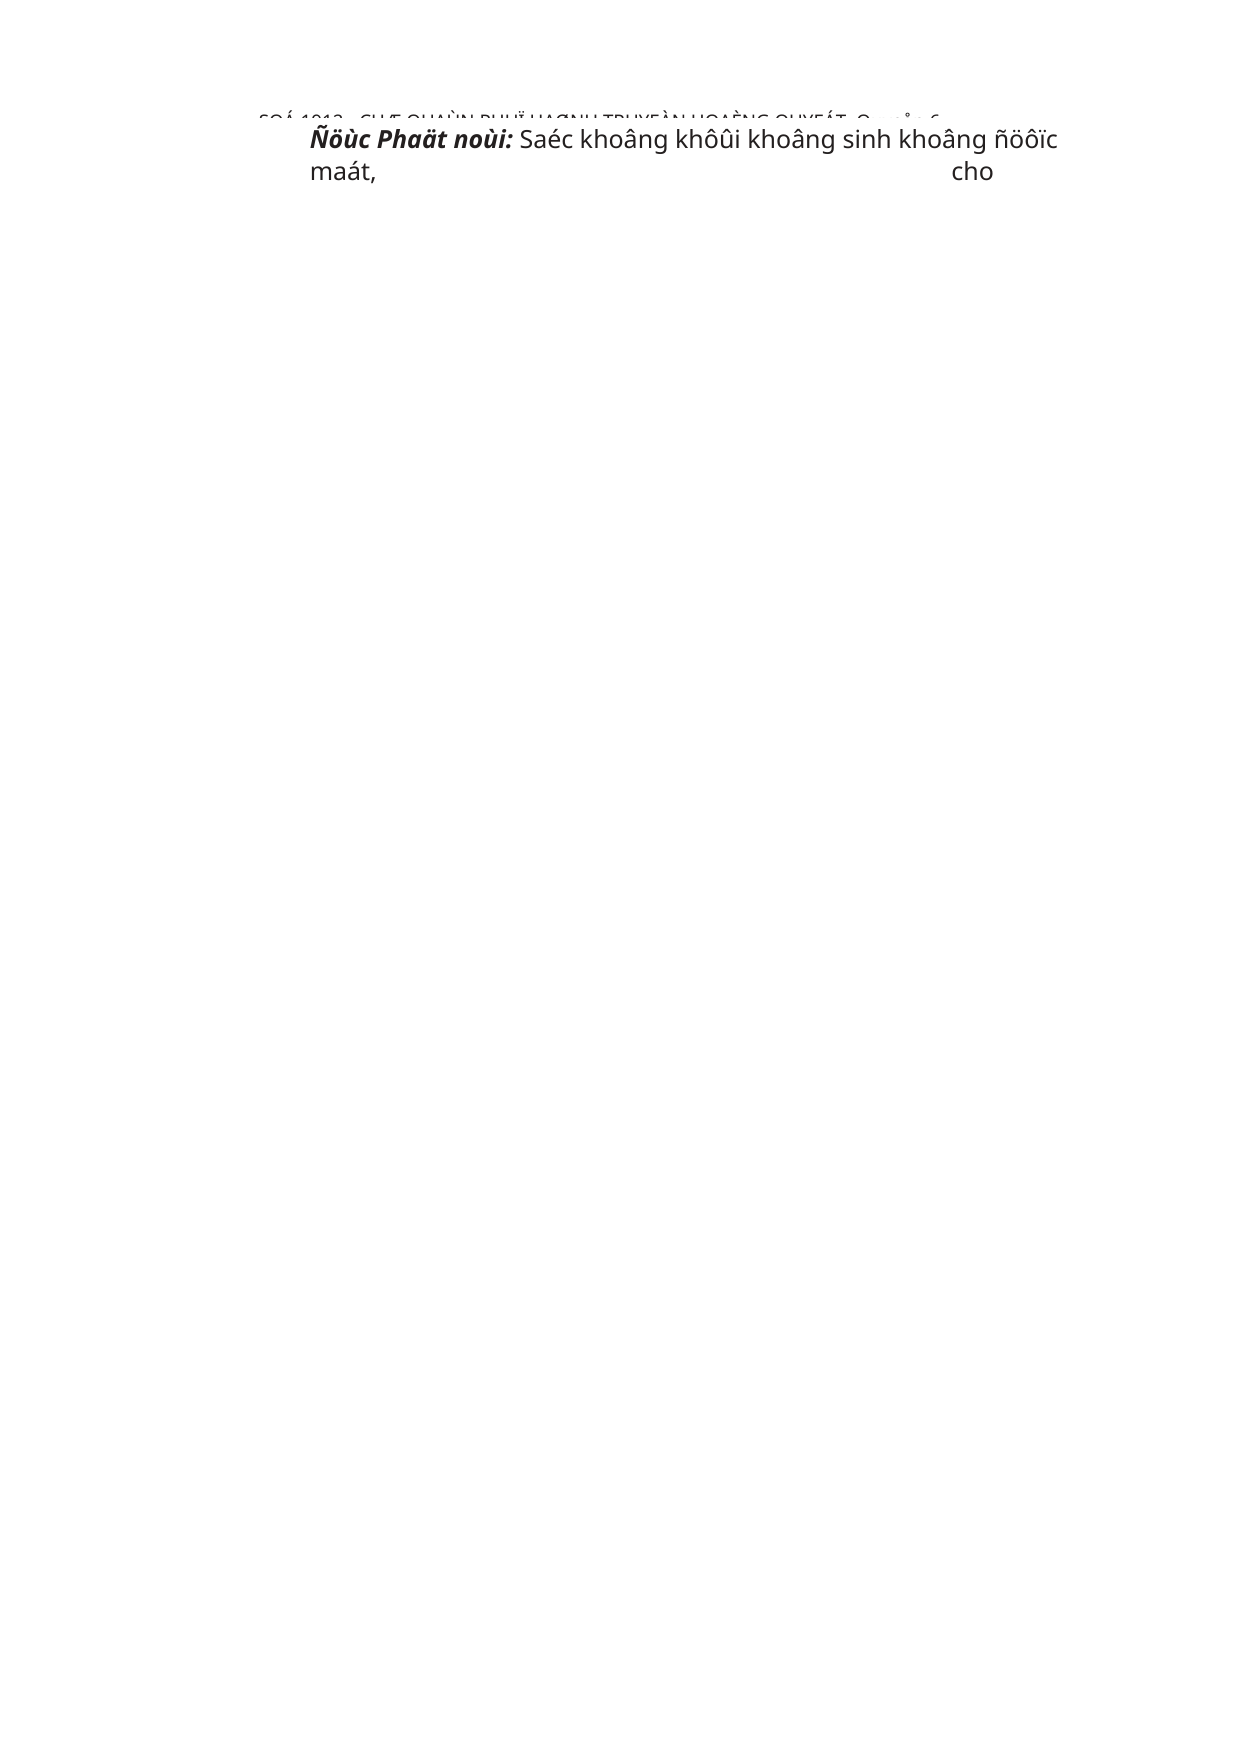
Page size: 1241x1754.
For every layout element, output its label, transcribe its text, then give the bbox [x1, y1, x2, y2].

text Ñöùc Phaät noùi: Saéc khoâng khôûi khoâng sinh khoâng ñöôïc maát, cho [309, 123, 1092, 187]
